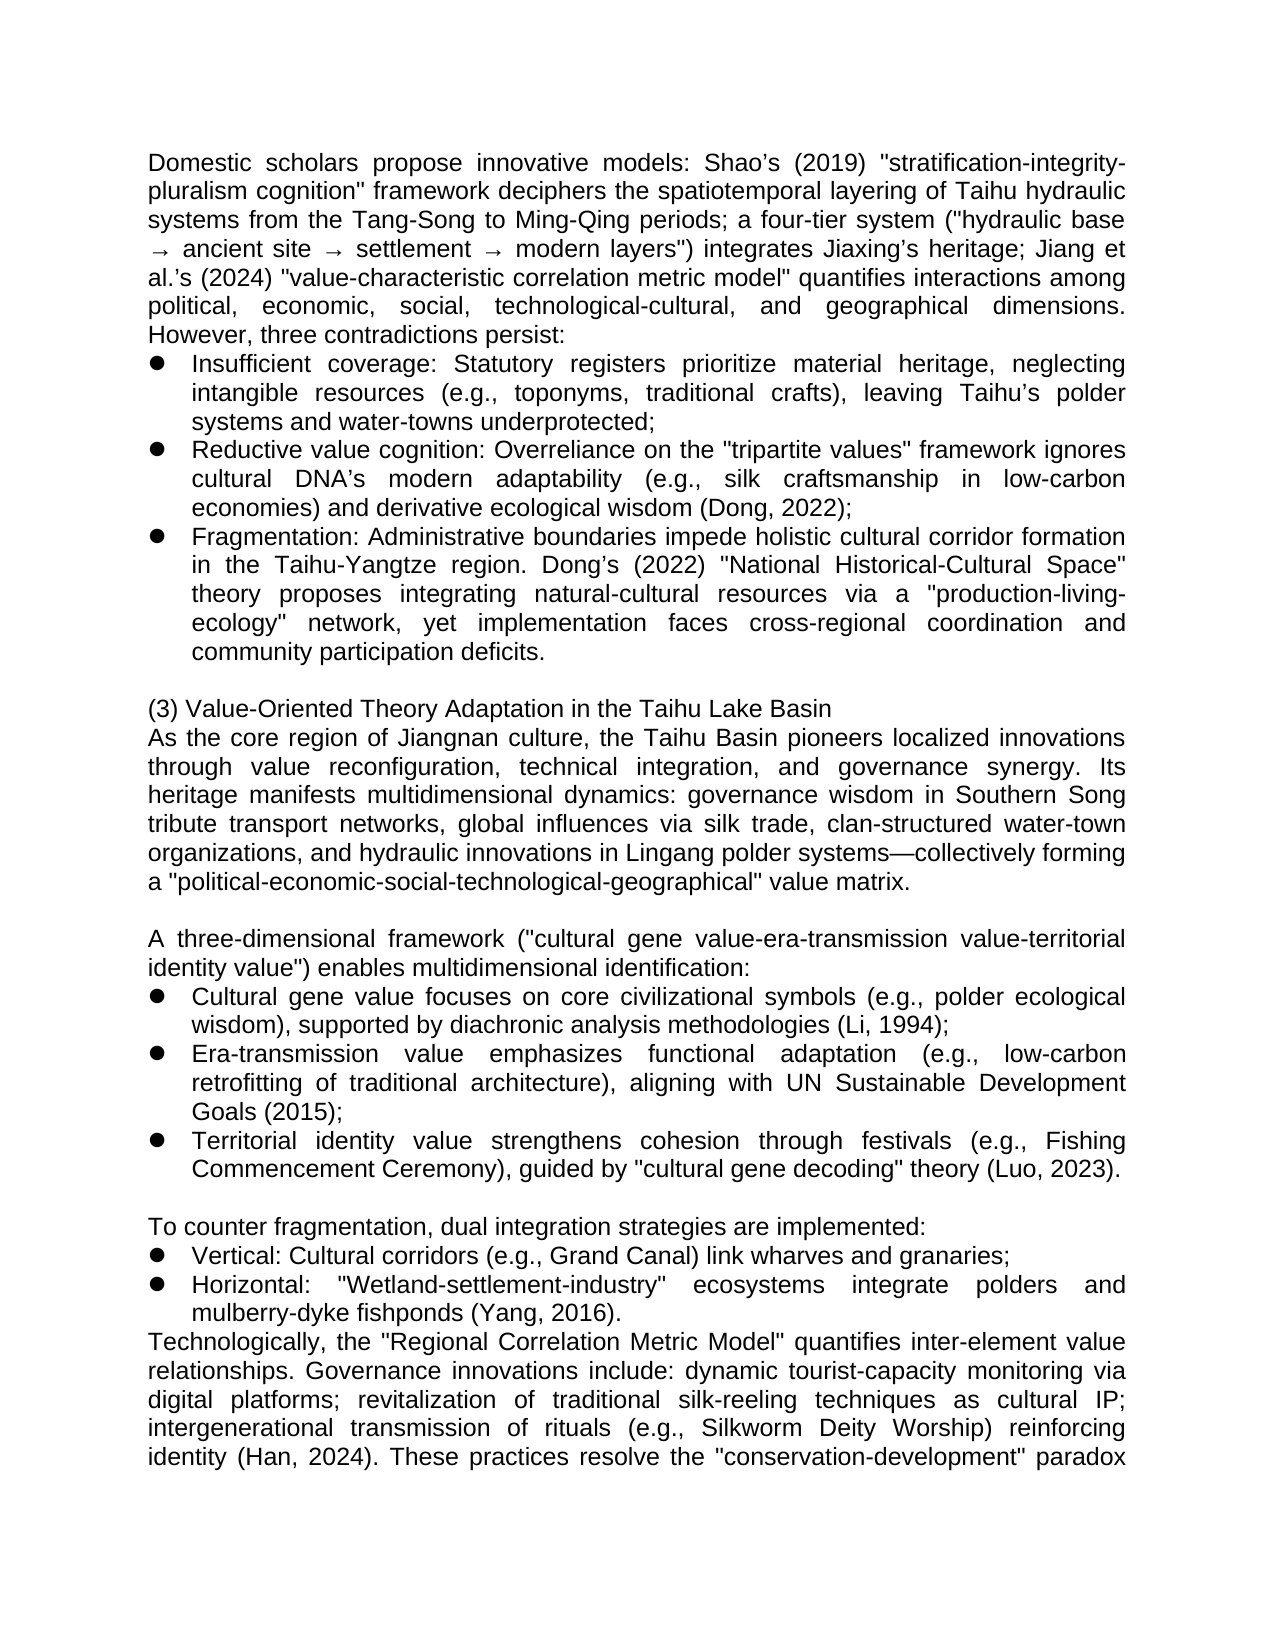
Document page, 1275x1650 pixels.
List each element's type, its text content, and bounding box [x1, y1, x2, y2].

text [148, 1327, 1127, 1471]
list Insufficient coverage: Statutory registers prioritize material heritage, neglecting intangible resources (e.g., toponyms, traditional crafts), leaving Taihu’s polder systems and water-towns underprotected; [148, 349, 1127, 435]
text As the core region of Jiangnan culture, the Taihu Basin pioneers localized innovations through value reconfiguration, technical integration, and governance synergy. Its heritage manifests multidimensional dynamics: governance wisdom in Southern Song tribute transport networks, global influences via silk trade, clan-structured water-town organizations, and hydraulic innovations in Lingang polder systems—collectively forming a "political-economic-social-technological-geographical" value matrix. [148, 723, 1127, 895]
text To counter fragmentation, dual integration strategies are implemented: [148, 1212, 1127, 1241]
list Territorial identity value strengthens cohesion through festivals (e.g., Fishing Commencement Ceremony), guided by "cultural gene decoding" theory (Luo, 2023). [148, 1126, 1127, 1183]
list Horizontal: "Wetland-settlement-industry" ecosystems integrate polders and mulberry-dyke fishponds (Yang, 2016). [148, 1269, 1127, 1327]
text (3) Value-Oriented Theory Adaptation in the Taihu Lake Basin [148, 694, 1127, 723]
text Domestic scholars propose innovative models: Shao’s (2019) "stratification-integrity-pluralism cognition" framework deciphers the spatiotemporal layering of Taihu hydraulic systems from the Tang-Song to Ming-Qing periods; a four-tier system ("hydraulic base → ancient site → settlement → modern layers") integrates Jiaxing’s heritage; Jiang et al.’s (2024) "value-characteristic correlation metric model" quantifies interactions among political, economic, social, technological-cultural, and geographical dimensions. However, three contradictions persist: [148, 148, 1127, 349]
list Reductive value cognition: Overreliance on the "tripartite values" framework ignores cultural DNA’s modern adaptability (e.g., silk craftsmanship in low-carbon economies) and derivative ecological wisdom (Dong, 2022); [148, 435, 1127, 522]
list Cultural gene value focuses on core civilizational symbols (e.g., polder ecological wisdom), supported by diachronic analysis methodologies (Li, 1994); [148, 982, 1127, 1039]
list Fragmentation: Administrative boundaries impede holistic cultural corridor formation in the Taihu-Yangtze region. Dong’s (2022) "National Historical-Cultural Space" theory proposes integrating natural-cultural resources via a "production-living-ecology" network, yet implementation faces cross-regional coordination and community participation deficits. [148, 522, 1127, 665]
list Era-transmission value emphasizes functional adaptation (e.g., low-carbon retrofitting of traditional architecture), aligning with UN Sustainable Development Goals (2015); [148, 1039, 1127, 1126]
text A three-dimensional framework ("cultural gene value-era-transmission value-territorial identity value") enables multidimensional identification: [148, 924, 1127, 982]
list Vertical: Cultural corridors (e.g., Grand Canal) link wharves and granaries; [148, 1241, 1127, 1269]
